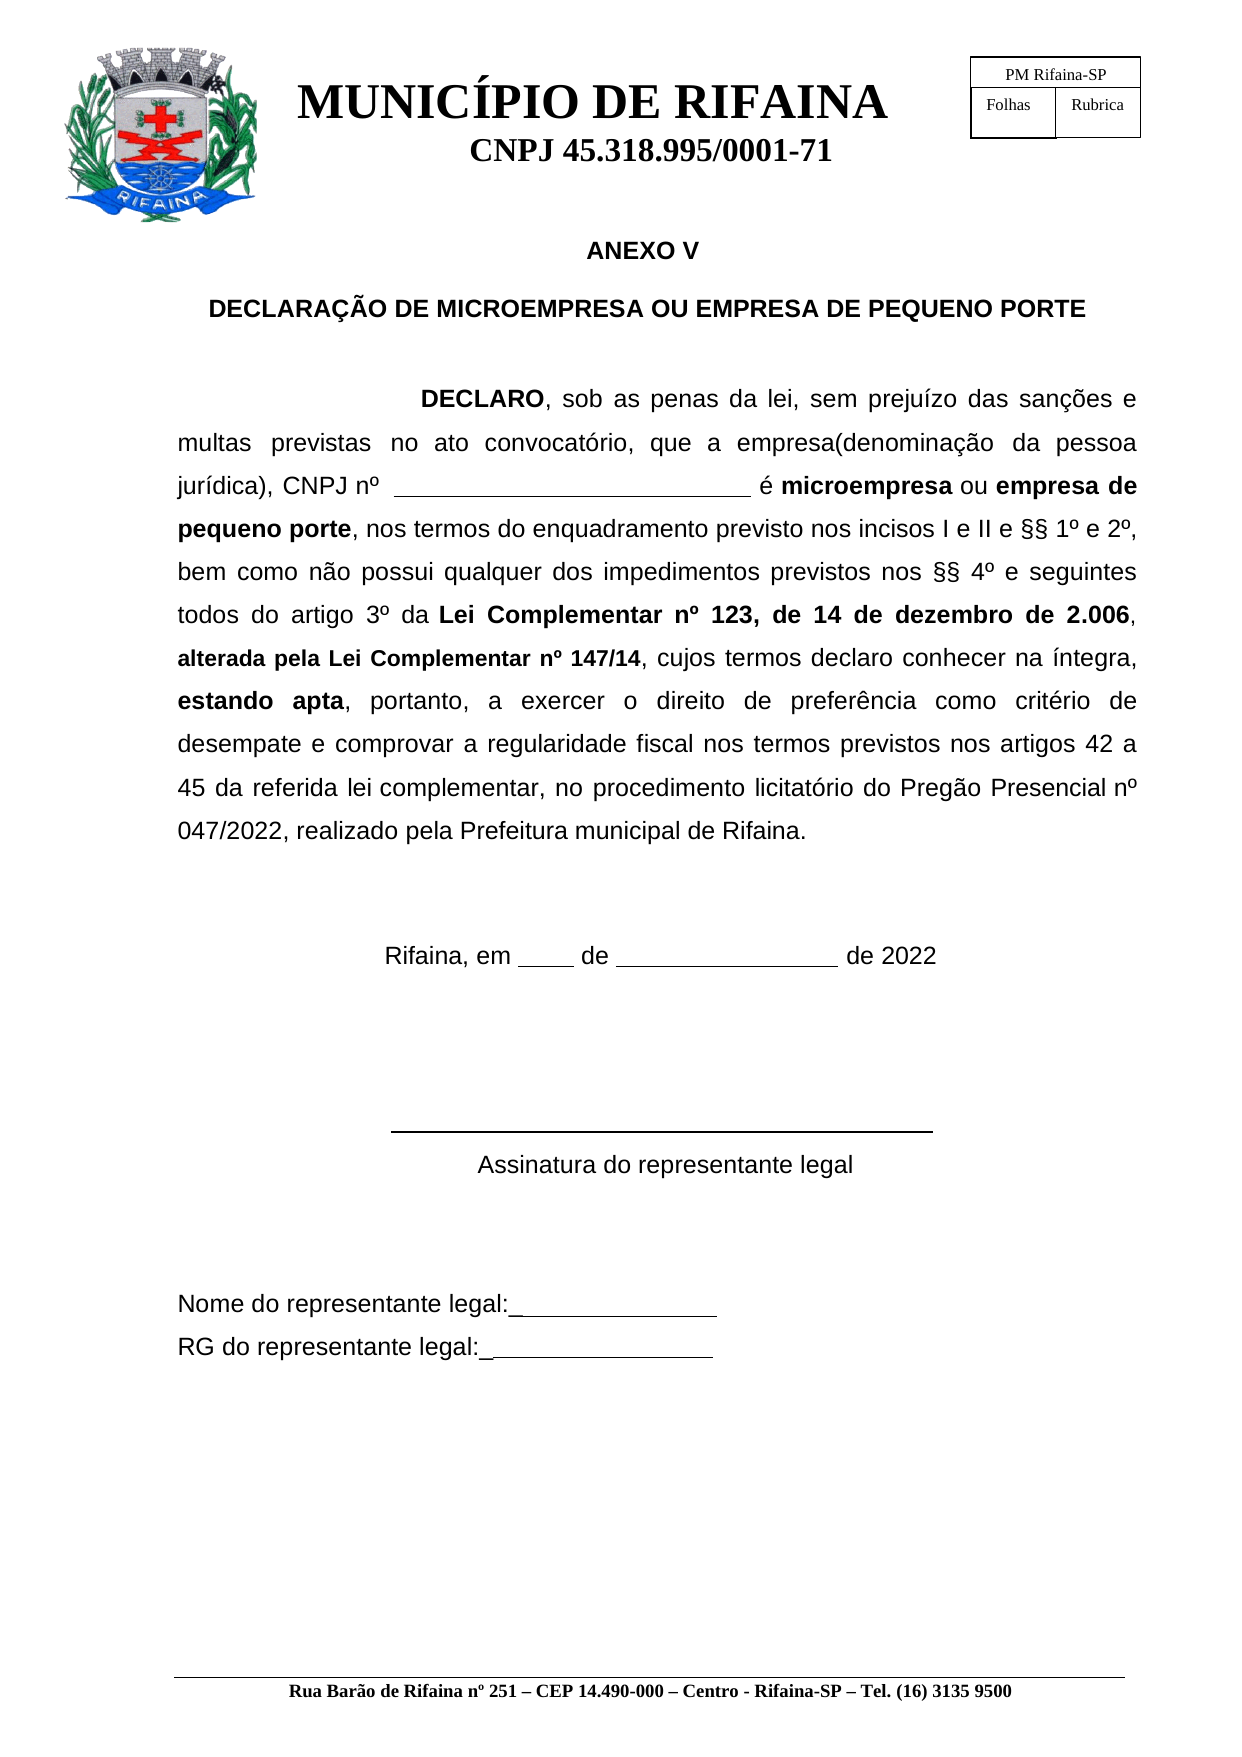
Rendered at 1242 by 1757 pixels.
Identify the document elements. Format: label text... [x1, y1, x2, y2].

text RG do representante legal:_ [177, 1332, 1137, 1361]
text Nome do representante legal:_ [177, 1289, 1137, 1318]
text DECLARO, sob as penas da lei, sem prejuízo das sanções e multas previstas no ato convocatório, que a empresa(denominação da pessoa jurídica), CNPJ nº é microempresa ou empresa de pequeno porte, nos termos do enquadramento previsto nos incisos I e II e §§ 1º e 2º, bem como não possui qualquer dos impedimentos previstos nos §§ 4º e seguintes todos do artigo 3º da Lei Complementar nº 123, de 14 de dezembro de 2.006, alterada pela Lei Complementar nº 147/14, cujos termos declaro conhecer na íntegra, estando apta, portanto, a exercer o direito de preferência como critério de desempate e comprovar a regularidade fiscal nos termos previstos nos artigos 42 a 45 da referida lei complementar, no procedimento licitatório do Pregão Presencial nº 047/2022, realizado pela Prefeitura municipal de Rifaina. [177, 384, 1137, 844]
text ANEXO V [586, 236, 1137, 265]
text Assinatura do representante legal [477, 1151, 1137, 1179]
text Rifaina, em de de 2022 [384, 940, 1137, 969]
text DECLARAÇÃO DE MICROEMPRESA OU EMPRESA DE PEQUENO PORTE [208, 294, 1137, 323]
picture [63, 44, 257, 223]
